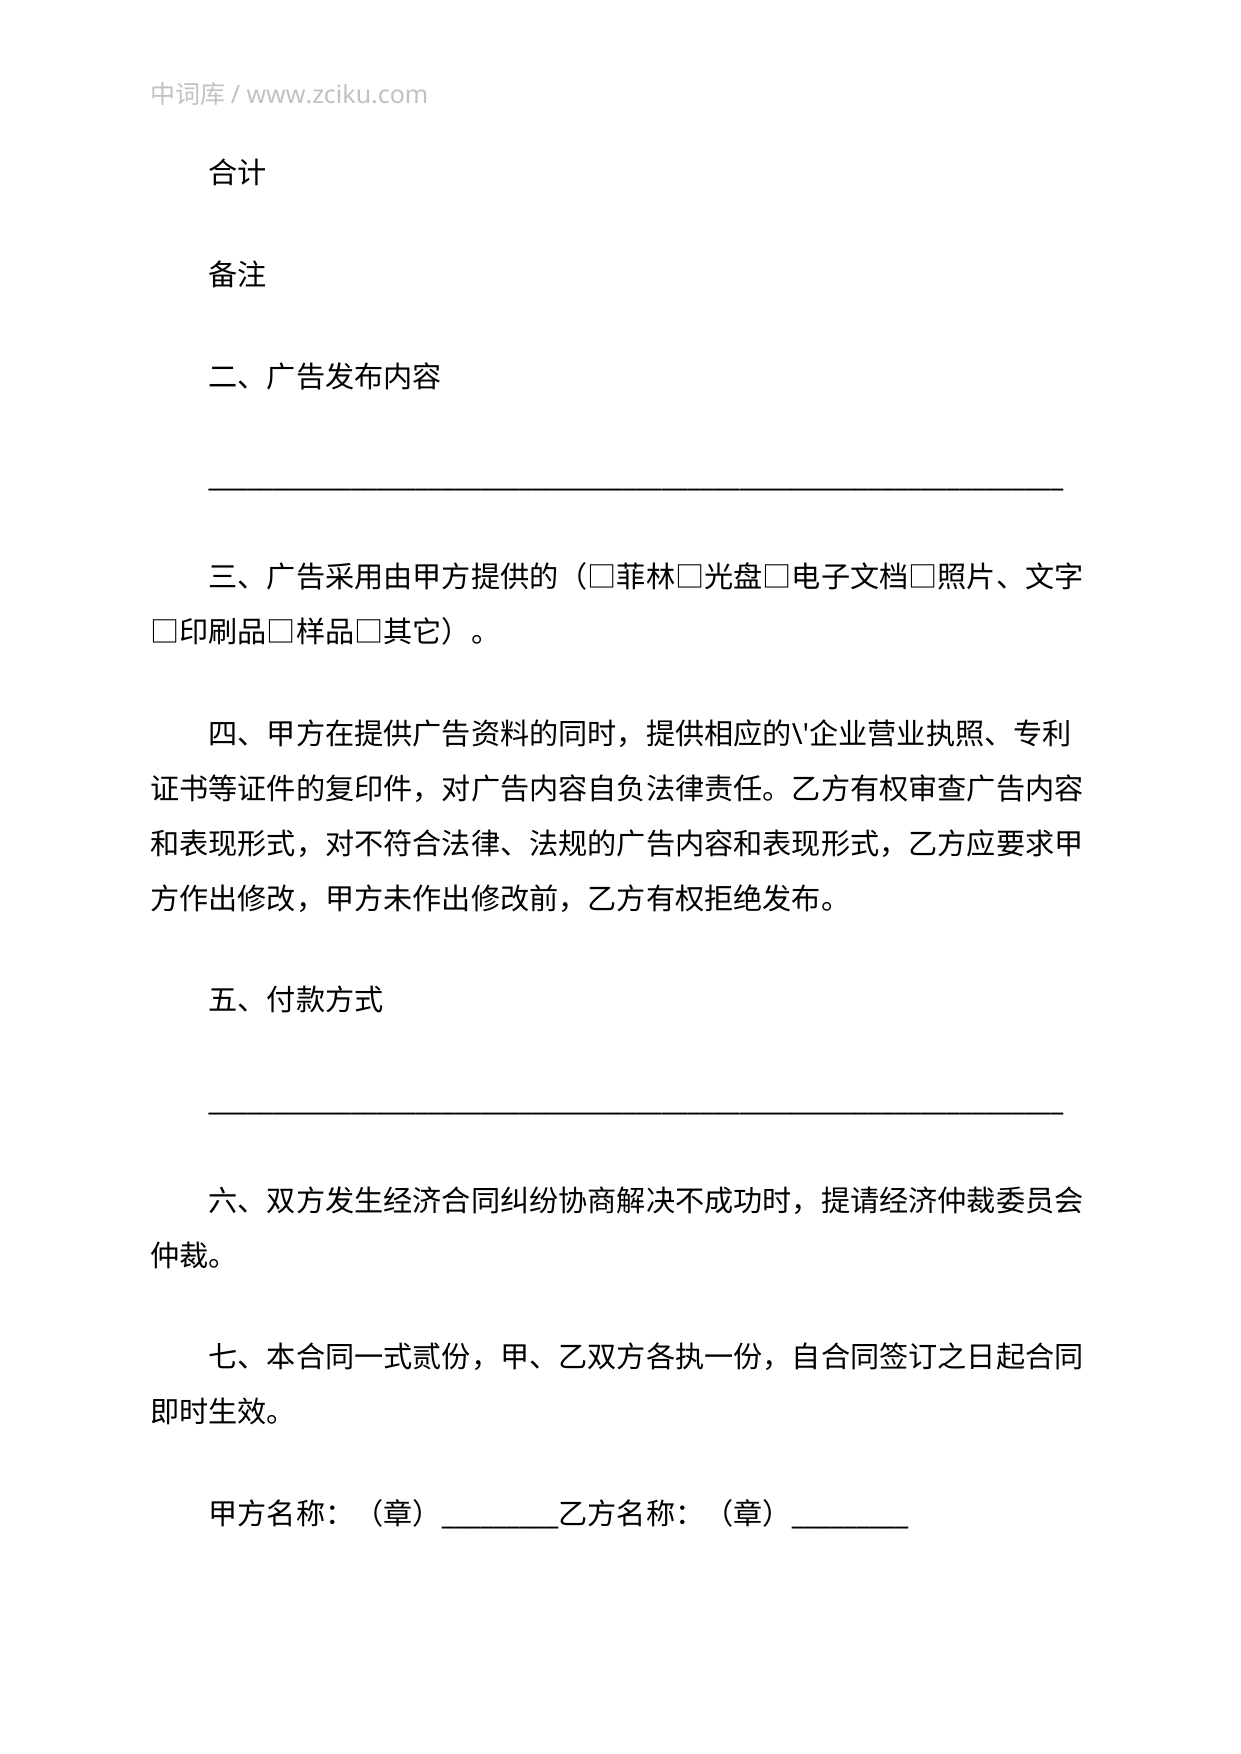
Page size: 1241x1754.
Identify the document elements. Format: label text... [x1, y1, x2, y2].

text __________________________________________________________________ [150, 455, 1090, 495]
text 三、广告采用由甲方提供的（□菲林□光盘□电子文档□照片、文字□印刷品□样品□其它）。 [150, 554, 1090, 651]
text 二、广告发布内容 [150, 353, 1090, 396]
text 七、本合同一式贰份，甲、乙双方各执一份，自合同签订之日起合同即时生效。 [150, 1334, 1090, 1431]
text 甲方名称：（章）_________乙方名称：（章）_________ [150, 1491, 1090, 1533]
text 合计 [150, 150, 1090, 192]
text 四、甲方在提供广告资料的同时，提供相应的\'企业营业执照、专利证书等证件的复印件，对广告内容自负法律责任。乙方有权审查广告内容和表现形式，对不符合法律、法规的广告内容和表现形式，乙方应要求甲方作出修改，甲方未作出修改前，乙方有权拒绝发布。 [150, 710, 1090, 917]
text 备注 [150, 252, 1090, 294]
text 六、双方发生经济合同纠纷协商解决不成功时，提请经济仲裁委员会仲裁。 [150, 1177, 1090, 1274]
text __________________________________________________________________ [150, 1079, 1090, 1118]
text 五、付款方式 [150, 977, 1090, 1019]
